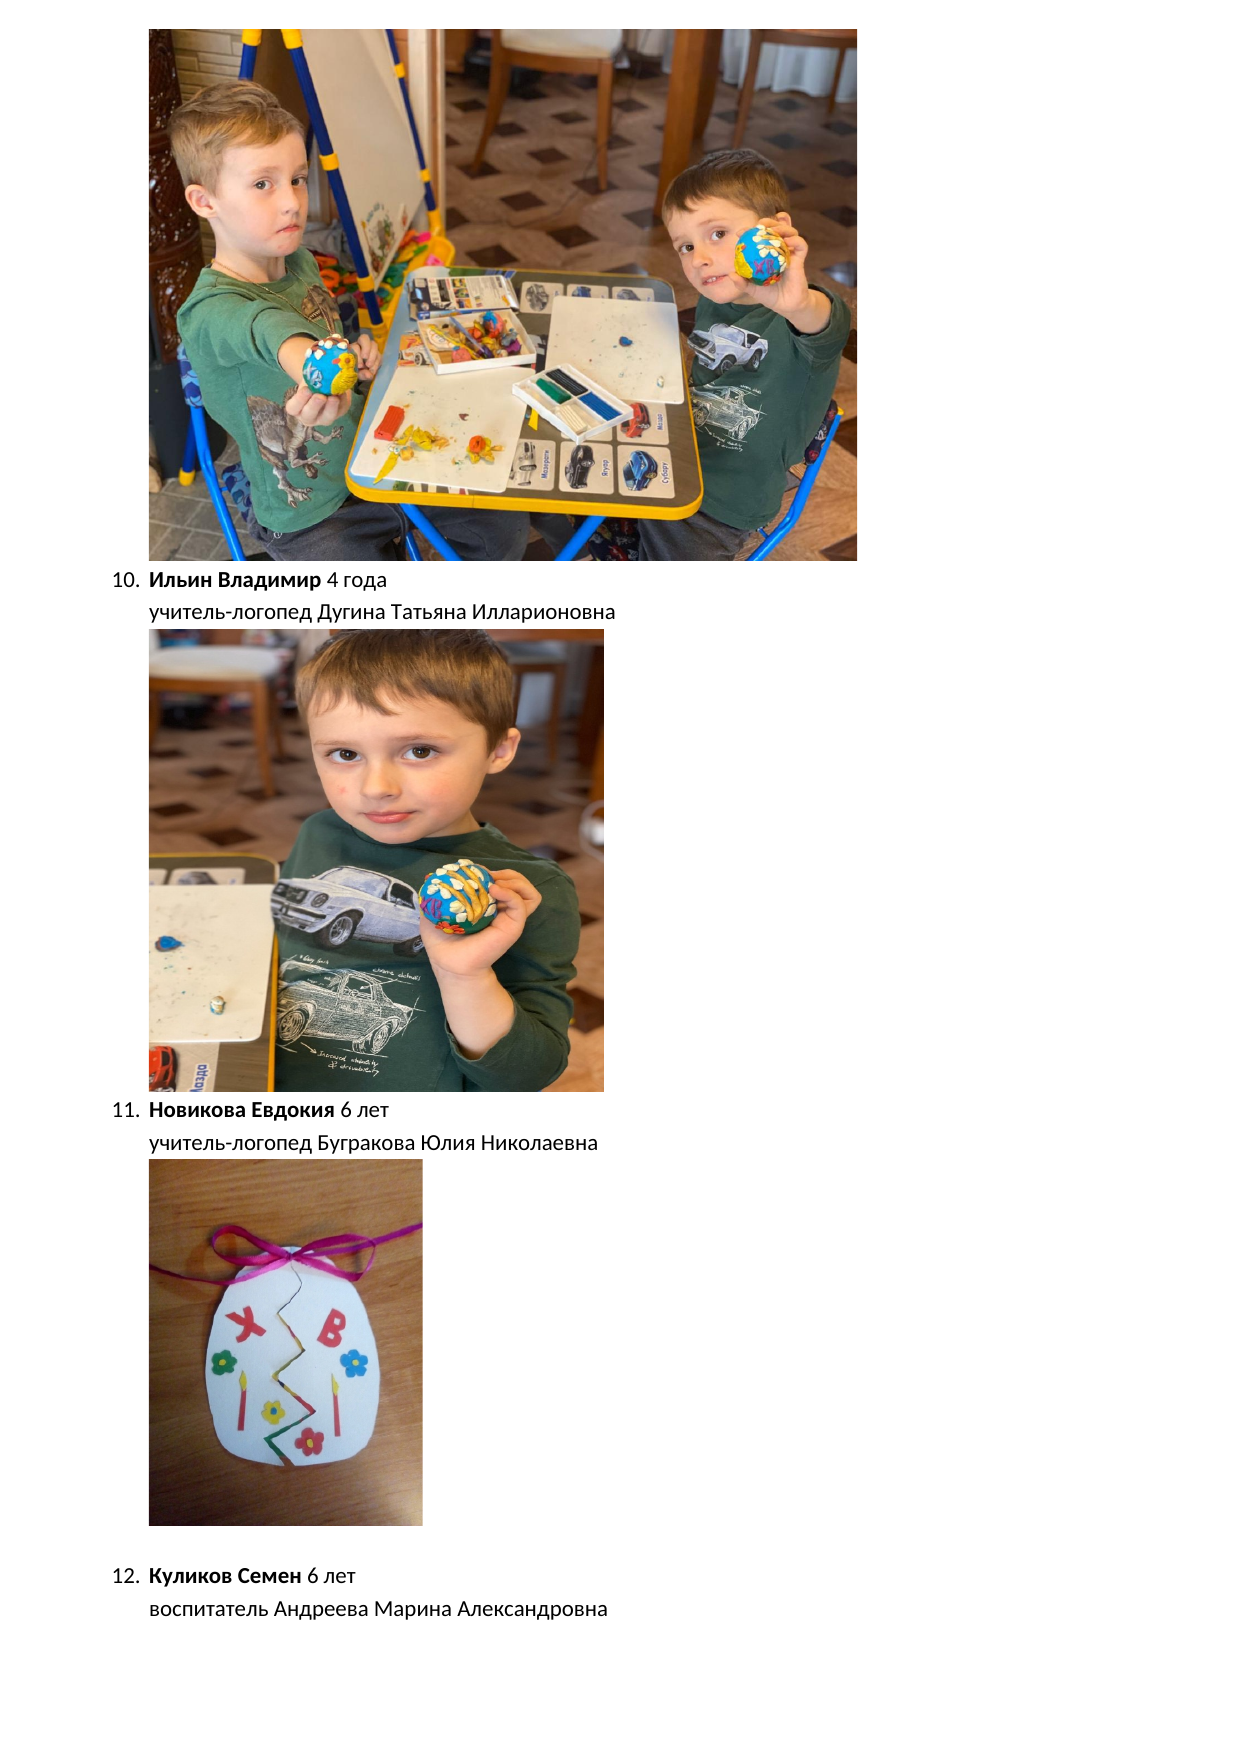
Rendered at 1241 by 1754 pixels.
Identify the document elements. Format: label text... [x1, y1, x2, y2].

list Куликов Семен 6 лет [111, 1562, 1152, 1590]
list учитель-логопед Дугина Татьяна Илларионовна [149, 597, 1152, 625]
list Ильин Владимир 4 года [111, 565, 1152, 593]
picture [148, 29, 858, 561]
list Новикова Евдокия 6 лет [111, 1095, 1152, 1123]
picture [148, 629, 604, 1092]
list учитель-логопед Бугракова Юлия Николаевна [149, 1128, 1152, 1156]
picture [148, 1159, 423, 1526]
list воспитатель Андреева Марина Александровна [149, 1594, 1152, 1622]
